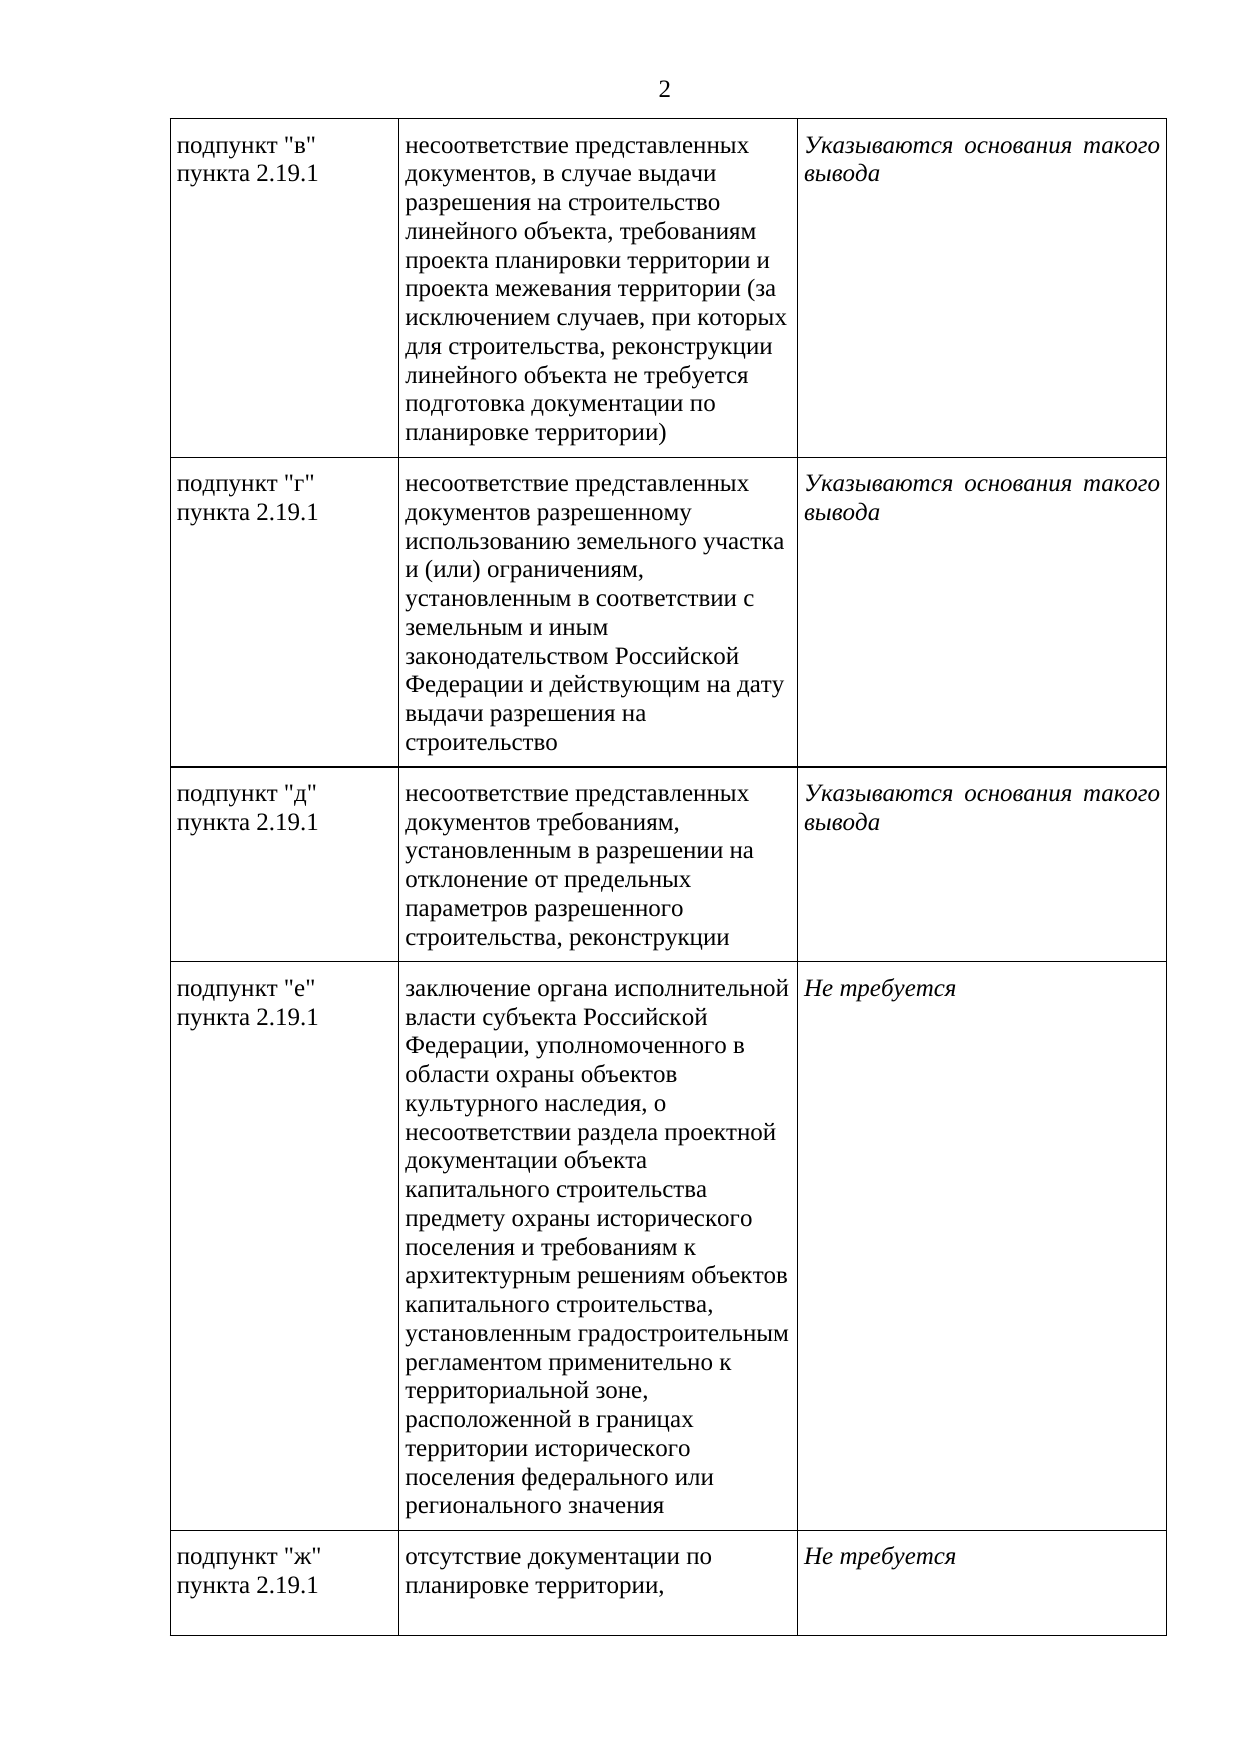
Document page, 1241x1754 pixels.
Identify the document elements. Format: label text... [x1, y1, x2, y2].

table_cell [798, 119, 1166, 457]
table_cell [399, 1531, 797, 1635]
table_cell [171, 1531, 398, 1635]
table_cell Не требуется [798, 1531, 1166, 1635]
table_cell подпункт "д" пункта 2.19.1 [171, 768, 398, 961]
table_cell Указываются основания такого вывода [798, 458, 1166, 766]
table_cell несоответствие представленных документов требованиям, установленным в разрешении на отклонение от предельных параметров разрешенного строительства, реконструкции [399, 768, 797, 961]
table_cell заключение органа исполнительной власти субъекта Российской Федерации, уполномоченного в области охраны объектов культурного наследия, о несоответствии раздела проектной документации объекта капитального строительства предмету охраны исторического поселения и требованиям к архитектурным решениям объектов капитального строительства, установленным градостроительным регламентом применительно к территориальной зоне, расположенной в границах территории исторического поселения федерального или регионального значения [399, 962, 797, 1530]
table_cell подпункт "г" пункта 2.19.1 [171, 458, 398, 766]
table_cell подпункт "в" пункта 2.19.1 [171, 119, 398, 457]
table_cell Указываются основания такого вывода [798, 768, 1166, 961]
table_cell подпункт "е" пункта 2.19.1 [171, 962, 398, 1530]
table_cell Не требуется [798, 962, 1166, 1530]
table_cell несоответствие представленных документов разрешенному использованию земельного участка и (или) ограничениям, установленным в соответствии с земельным и иным законодательством Российской Федерации и действующим на дату выдачи разрешения на строительство [399, 458, 797, 766]
table_cell несоответствие представленных документов, в случае выдачи разрешения на строительство линейного объекта, требованиям проекта планировки территории и проекта межевания территории (за исключением случаев, при которых для строительства, реконструкции линейного объекта не требуется подготовка документации по планировке территории) [399, 119, 797, 457]
